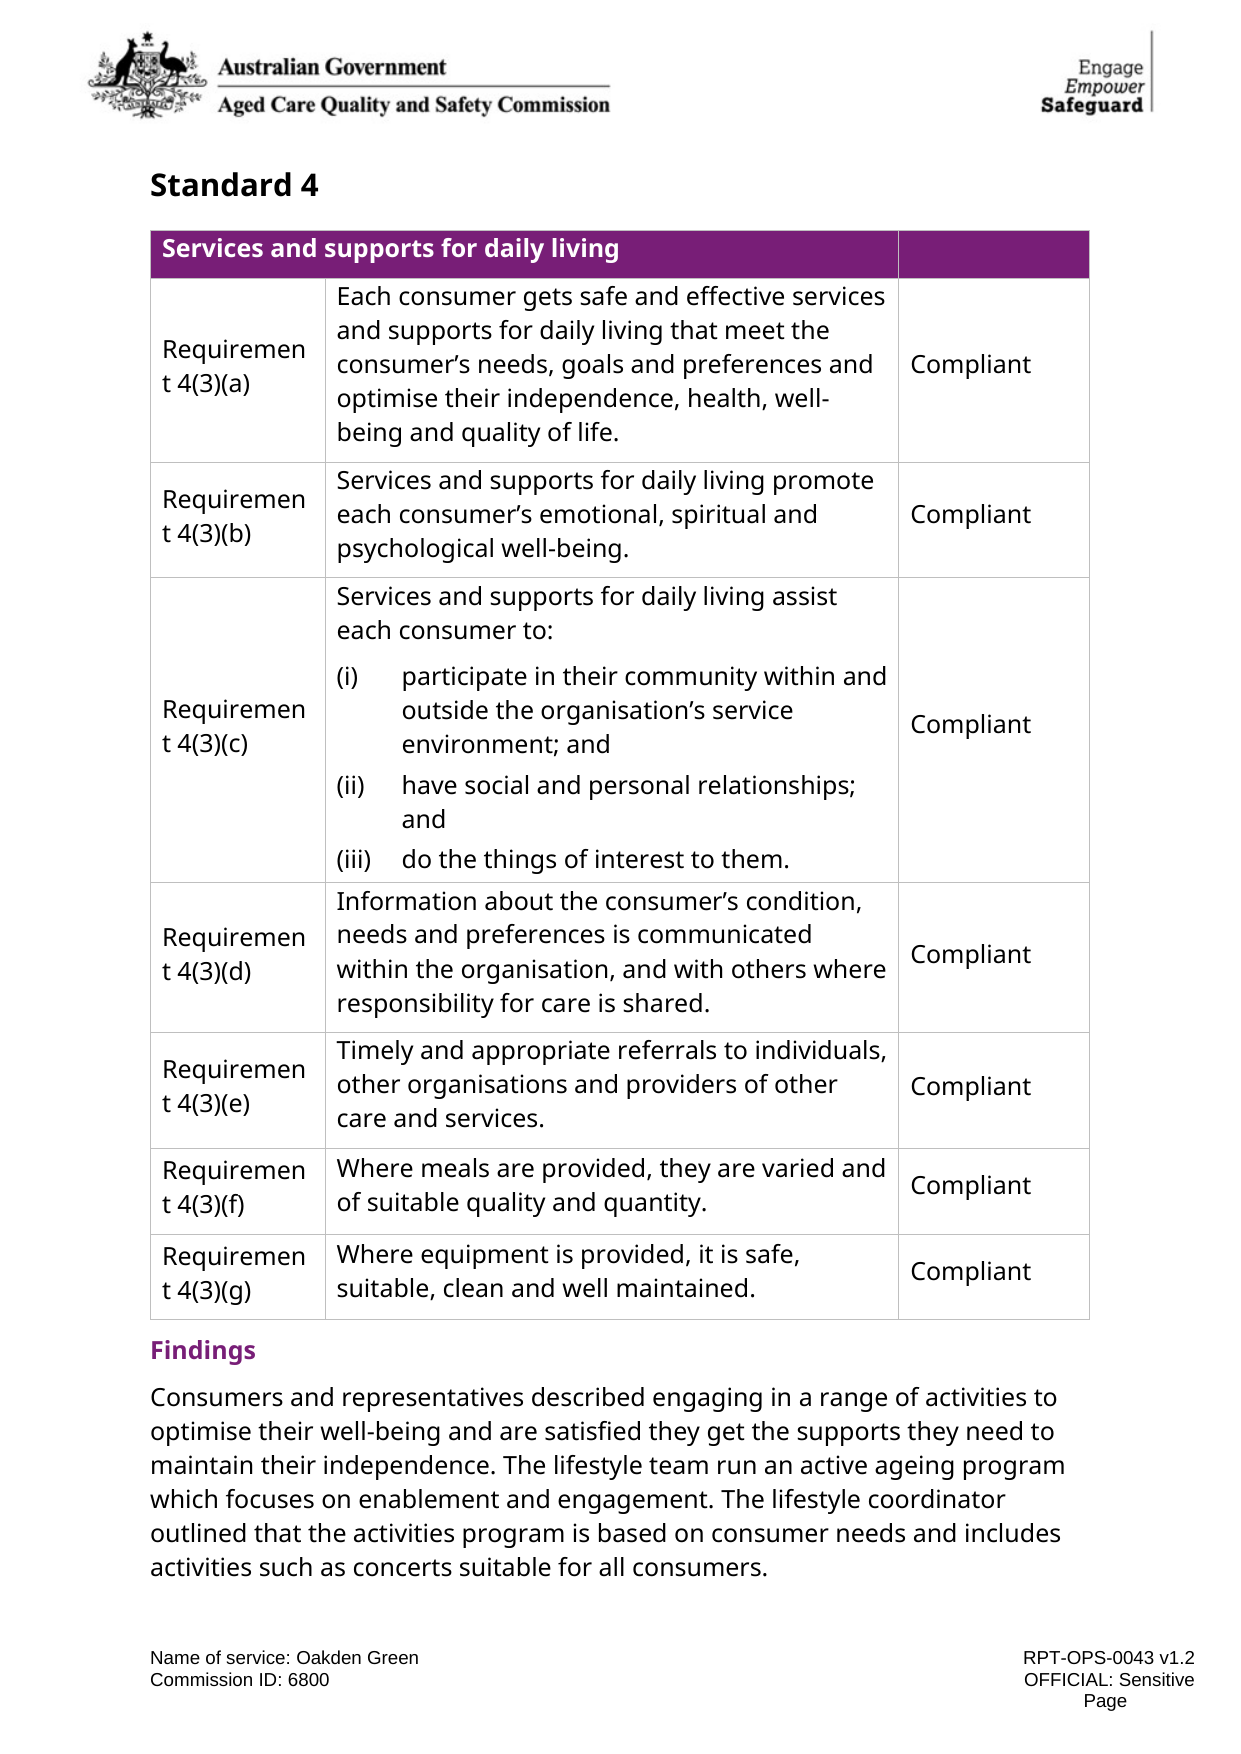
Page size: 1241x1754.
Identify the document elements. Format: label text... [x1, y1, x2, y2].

table_cell Each consumer gets safe and effective services and supports for daily living that meet the consumer’s needs, goals and preferences and optimise their independence, health, well-being and quality of life. [326, 279, 898, 462]
text Consumers and representatives described engaging in a range of activities to optimise their well-being and are satisfied they get the supports they need to maintain their independence. The lifestyle team run an active ageing program which focuses on enablement and engagement. The lifestyle coordinator outlined that the activities program is based on consumer needs and includes activities such as concerts suitable for all consumers. [150, 1379, 1090, 1584]
table_cell Timely and appropriate referrals to individuals, other organisations and providers of other care and services. [326, 1033, 898, 1148]
table_header Services and supports for daily living [151, 231, 898, 278]
table_cell [899, 279, 1089, 462]
table_cell Information about the consumer’s condition, needs and preferences is communicated within the organisation, and with others where responsibility for care is shared. [326, 883, 898, 1032]
table_cell [899, 578, 1089, 882]
table_cell [899, 463, 1089, 577]
table_cell Requirement 4(3)(b) [151, 463, 325, 577]
table_cell [899, 883, 1089, 1032]
table_cell Requirement 4(3)(a) [151, 279, 325, 462]
table_cell [899, 1149, 1089, 1233]
table_cell Requirement 4(3)(d) [151, 883, 325, 1032]
table_cell [899, 1033, 1089, 1148]
table_cell Requirement 4(3)(f) [151, 1149, 325, 1233]
picture [0, 23, 1241, 131]
table_cell Requirement 4(3)(g) [151, 1235, 325, 1319]
table_header [899, 231, 1089, 278]
table_cell Requirement 4(3)(c) [151, 578, 325, 882]
table_cell Where meals are provided, they are varied and of suitable quality and quantity. [326, 1149, 898, 1233]
table_cell Requirement 4(3)(e) [151, 1033, 325, 1148]
table_cell Services and supports for daily living promote each consumer’s emotional, spiritual and psychological well-being. [326, 463, 898, 577]
subtitle Findings [150, 1333, 1090, 1367]
subtitle Standard 4 [150, 162, 1090, 205]
table_cell Services and supports for daily living assist each consumer to: participate in their community within and outside the organisation’s service environment; and have social and personal relationships; and do the things of interest to them. [326, 578, 898, 882]
table_cell Where equipment is provided, it is safe, suitable, clean and well maintained. [326, 1235, 898, 1319]
table_cell [899, 1235, 1089, 1319]
